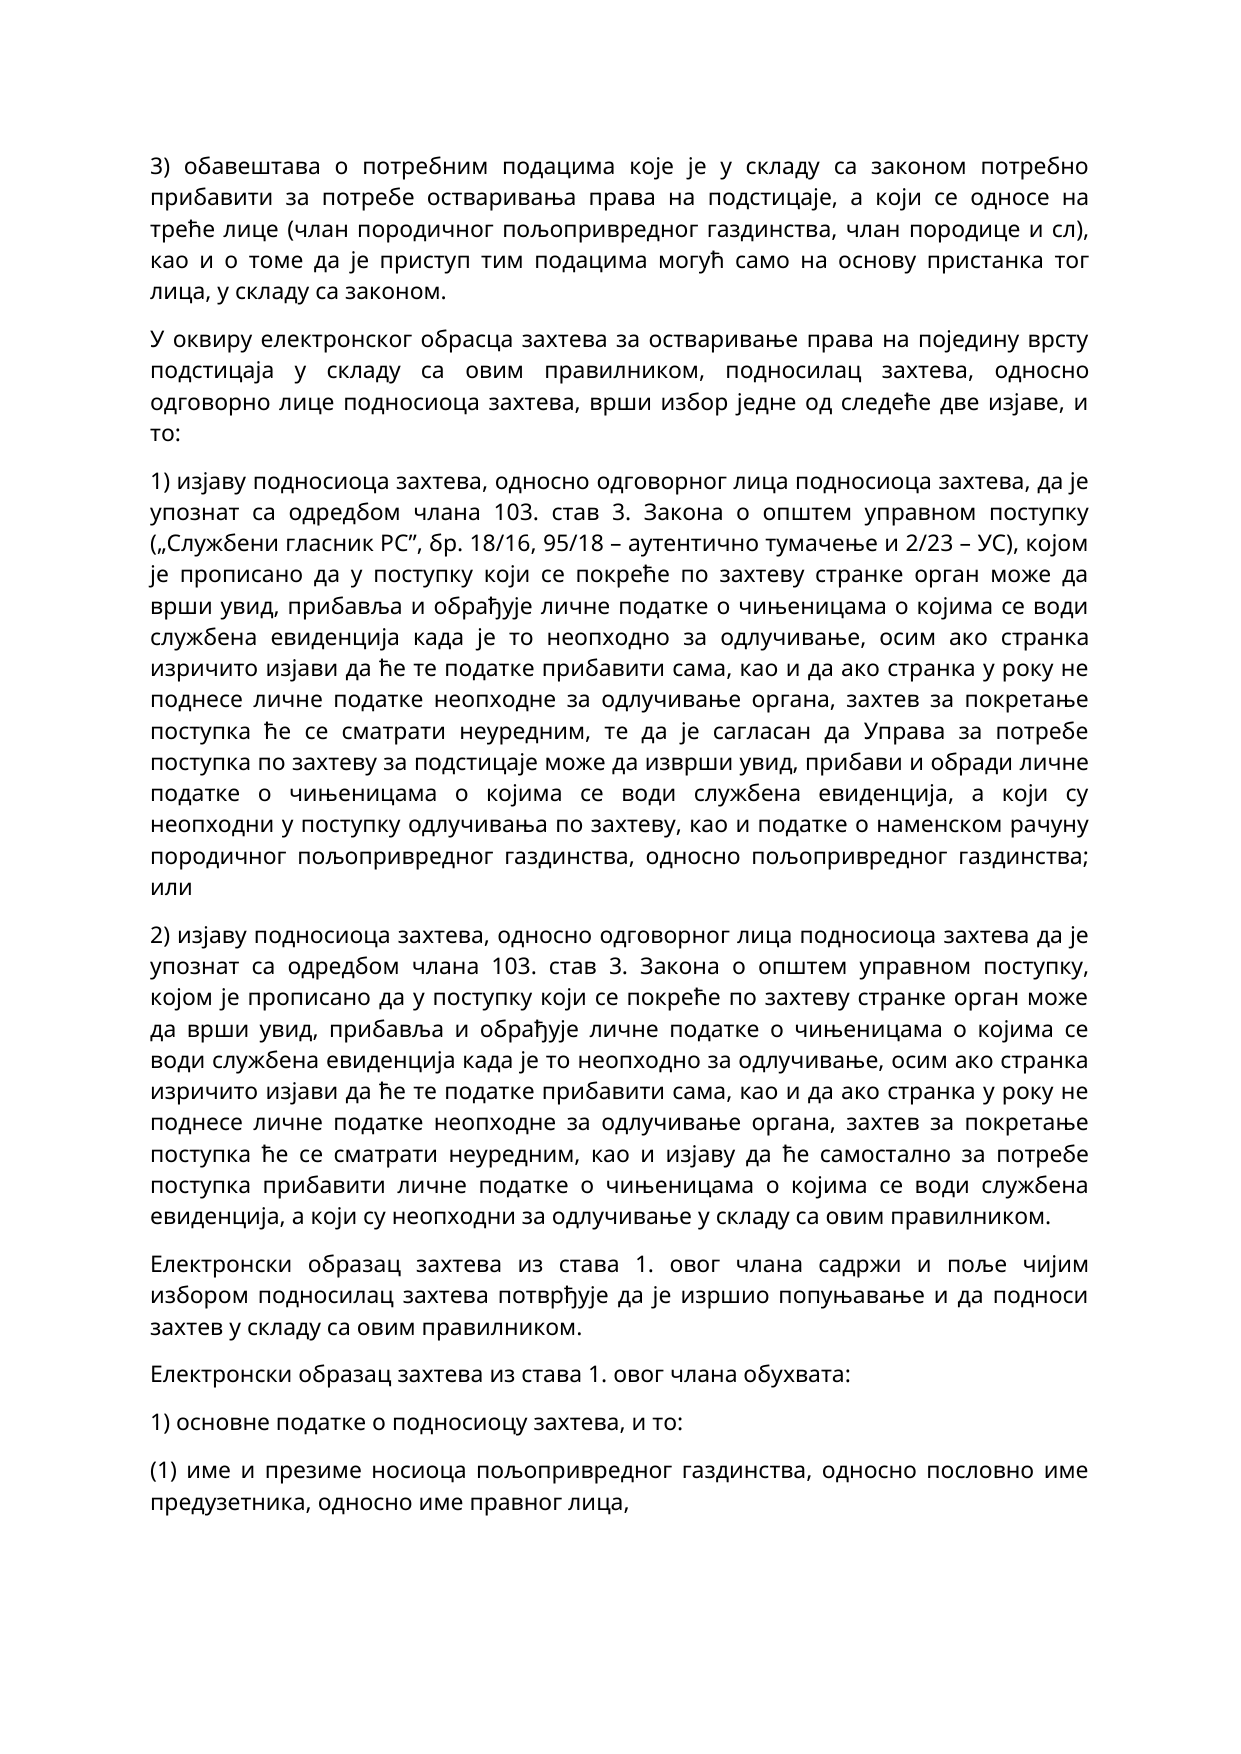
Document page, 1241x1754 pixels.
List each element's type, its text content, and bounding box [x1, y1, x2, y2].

text 1) изјаву подносиоца захтева, односно одговорног лица подносиоца захтева, да је упознат са одредбом члана 103. став 3. Закона о општем управном поступку („Службени гласник РСˮ, бр. 18/16, 95/18 – аутентично тумачење и 2/23 – УС), којом је прописано да у поступку који се покреће по захтеву странке орган може да врши увид, прибавља и обрађује личне податке о чињеницама о којима се води службена евиденција када је то неопходно за одлучивање, осим ако странка изричито изјави да ће те податке прибавити сама, као и да ако странка у року не поднесе личне податке неопходне за одлучивање органа, захтев за покретање поступка ће се сматрати неуредним, те да је сагласан да Управа за потребе поступка по захтеву за подстицаје може да изврши увид, прибави и обради личне податке о чињеницама о којима се води службена евиденција, а који су неопходни у поступку одлучивања по захтеву, као и податке о наменском рачуну породичног пољопривредног газдинства, односно пољопривредног газдинства; или [150, 464, 1090, 902]
text У оквиру електронског обрасца захтева за остваривање права на поједину врсту подстицаја у складу са овим правилником, подносилац захтева, односно одговорно лице подносиоца захтева, врши избор једне од следеће две изјаве, и то: [150, 323, 1090, 448]
text 2) изјаву подносиоца захтева, односно одговорног лица подносиоца захтева да је упознат са одредбом члана 103. став 3. Закона о општем управном поступку, којом је прописано да у поступку који се покреће по захтеву странке орган може да врши увид, прибавља и обрађује личне податке о чињеницама о којима се води службена евиденција када је то неопходно за одлучивање, осим ако странка изричито изјави да ће те податке прибавити сама, као и да ако странка у року не поднесе личне податке неопходне за одлучивање органа, захтев за покретање поступка ће се сматрати неуредним, као и изјаву да ће самостално за потребе поступка прибавити личне податке о чињеницама о којима се води службена евиденција, а који су неопходни за одлучивање у складу са овим правилником. [150, 919, 1090, 1231]
text 3) обавештава о потребним подацима које је у складу са законом потребно прибавити за потребе остваривања права на подстицаје, а који се односе на треће лице (члан породичног пољопривредног газдинства, члан породице и сл), као и о томе да је приступ тим подацима могућ само на основу пристанка тог лица, у складу са законом. [150, 150, 1090, 306]
text Електронски образац захтева из става 1. овог члана обухвата: [150, 1358, 1090, 1389]
text Електронски образац захтева из става 1. овог члана садржи и поље чијим избором подносилац захтева потврђује да је изршио попуњавање и да подноси захтев у складу са овим правилником. [150, 1248, 1090, 1342]
text (1) име и презиме носиоца пољопривредног газдинства, односно пословно име предузетника, односно име правног лица, [150, 1454, 1090, 1517]
text 1) основне податке о подносиоцу захтева, и то: [150, 1406, 1090, 1437]
